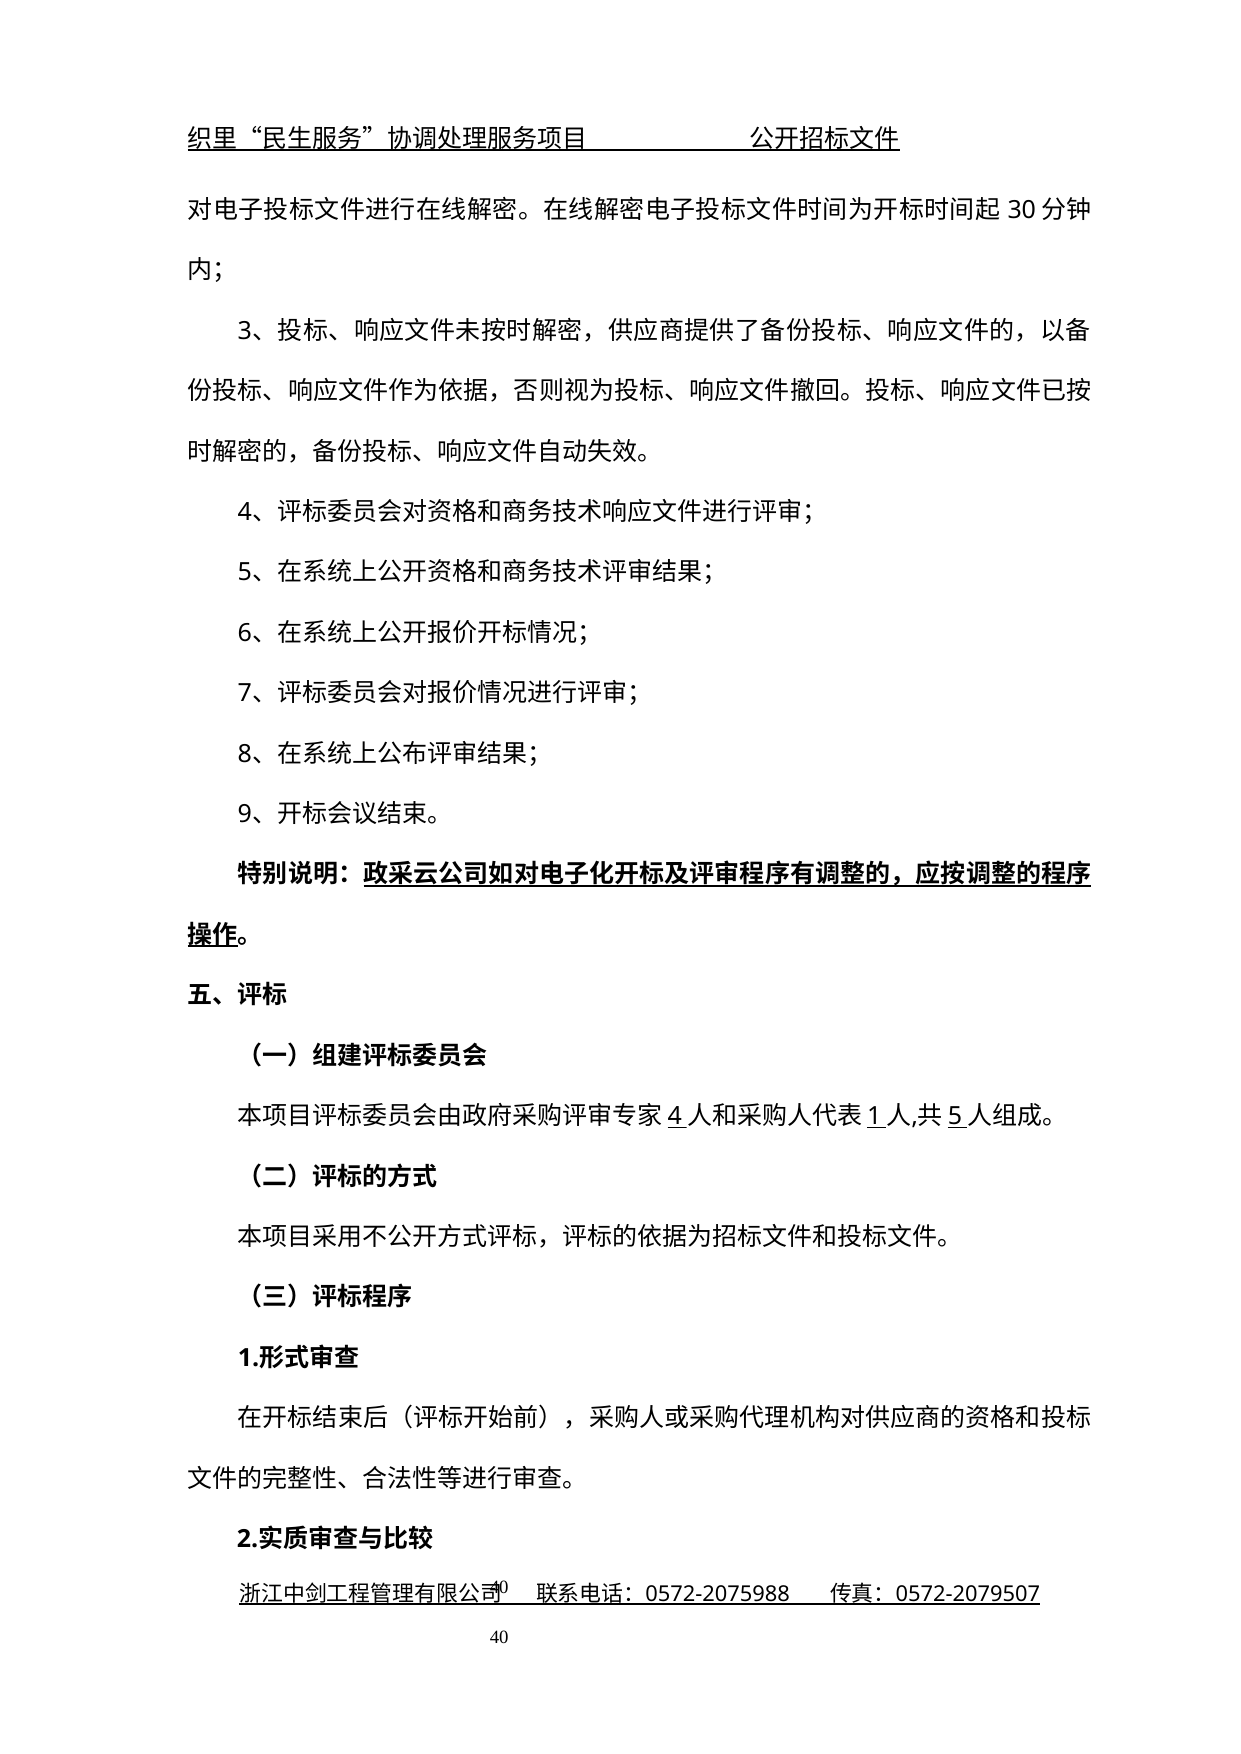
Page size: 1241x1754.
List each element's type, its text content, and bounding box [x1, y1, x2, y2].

text 9、开标会议结束。 [187, 774, 1092, 834]
text 本项目采用不公开方式评标，评标的依据为招标文件和投标文件。 [187, 1197, 1092, 1257]
text 4、评标委员会对资格和商务技术响应文件进行评审； [187, 472, 1092, 532]
text 1.形式审查 [187, 1318, 1092, 1378]
text （三）评标程序 [187, 1257, 1092, 1318]
text 五、评标 [187, 955, 1092, 1016]
text （二）评标的方式 [187, 1137, 1092, 1197]
text 8、在系统上公布评审结果； [187, 714, 1092, 774]
text 6、在系统上公开报价开标情况； [187, 593, 1092, 653]
text 特别说明：政采云公司如对电子化开标及评审程序有调整的，应按调整的程序操作。 [187, 834, 1092, 955]
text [187, 170, 1092, 291]
text 3、投标、响应文件未按时解密，供应商提供了备份投标、响应文件的，以备份投标、响应文件作为依据，否则视为投标、响应文件撤回。投标、响应文件已按时解密的，备份投标、响应文件自动失效。 [187, 291, 1092, 472]
text 7、评标委员会对报价情况进行评审； [187, 653, 1092, 714]
text （一）组建评标委员会 [187, 1016, 1092, 1076]
text 在开标结束后（评标开始前），采购人或采购代理机构对供应商的资格和投标文件的完整性、合法性等进行审查。 [187, 1378, 1092, 1499]
text 本项目评标委员会由政府采购评审专家4人和采购人代表1人,共5人组成。 [187, 1076, 1092, 1137]
text 2.实质审查与比较 [237, 1499, 1092, 1559]
text 5、在系统上公开资格和商务技术评审结果； [187, 532, 1092, 593]
